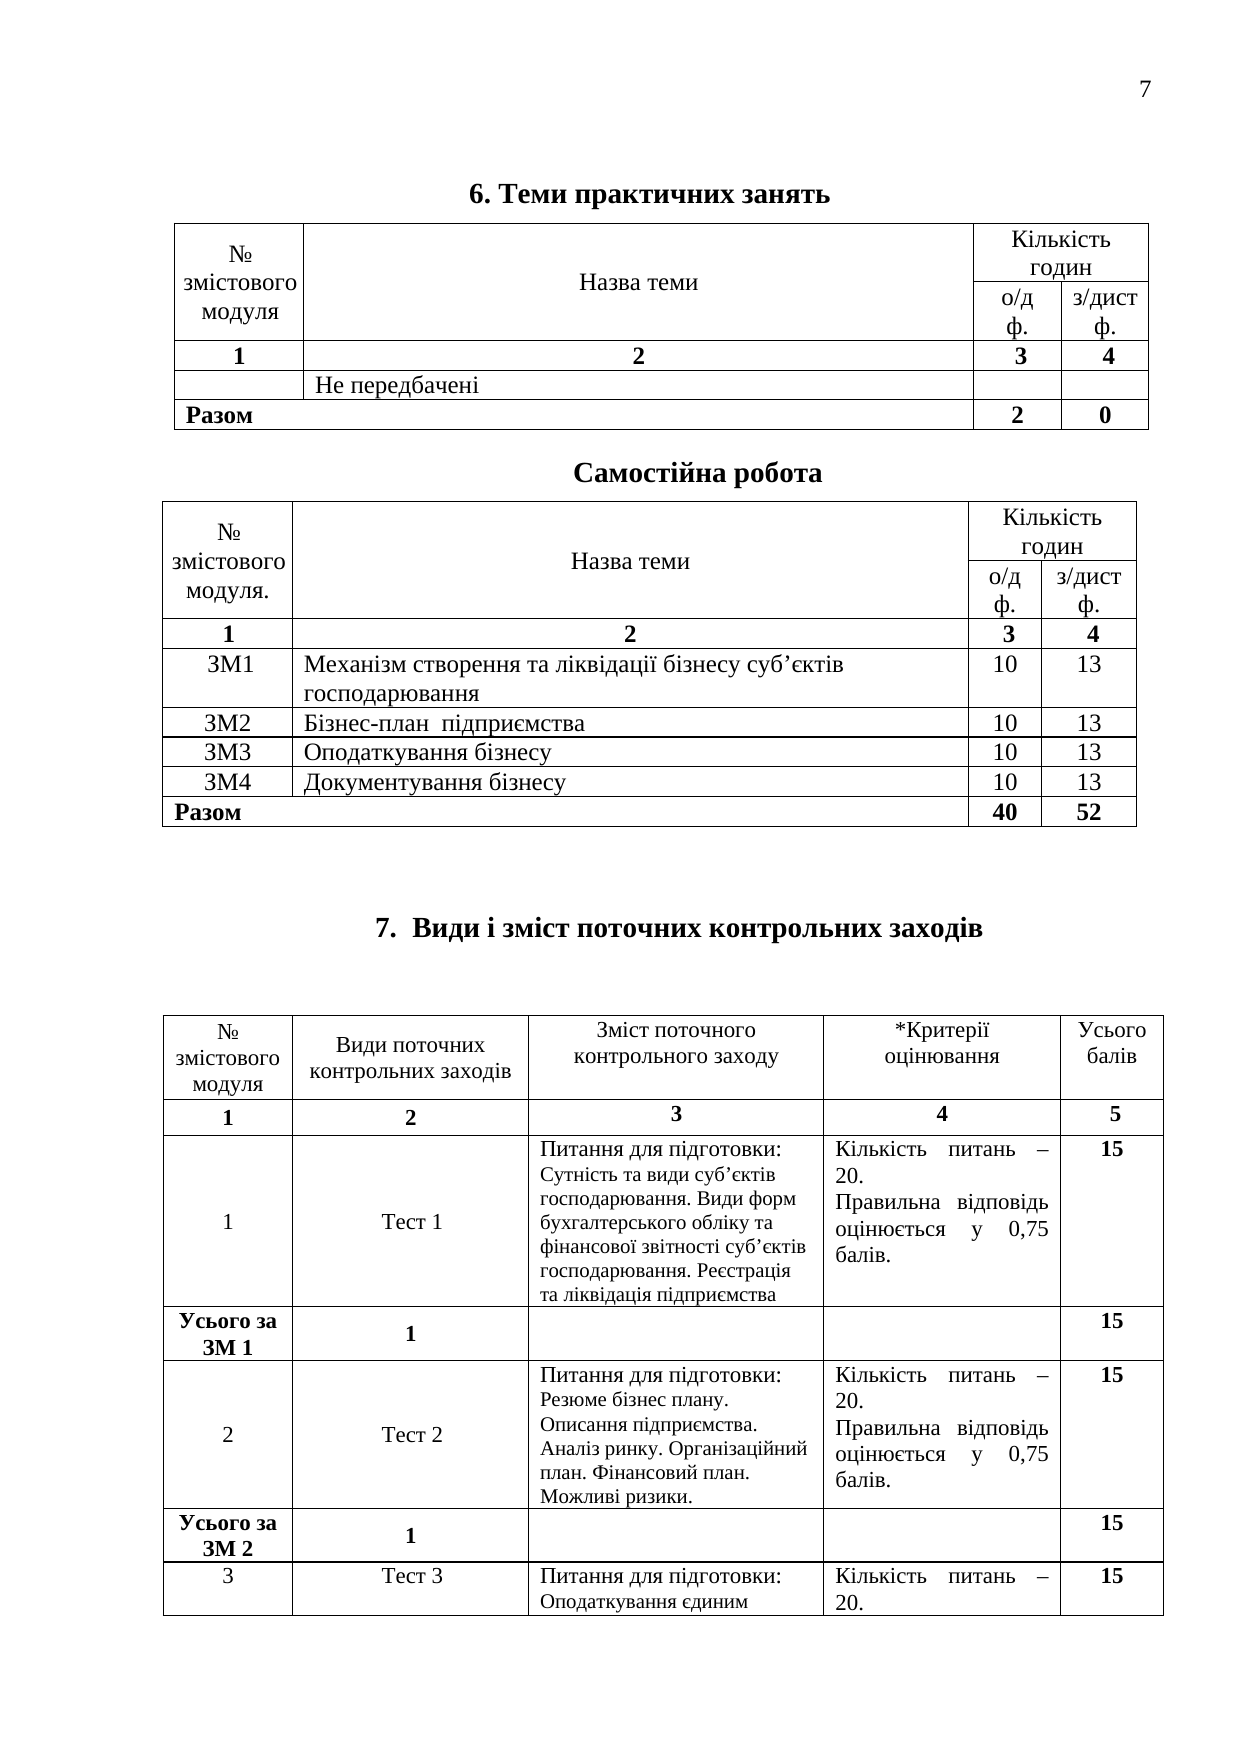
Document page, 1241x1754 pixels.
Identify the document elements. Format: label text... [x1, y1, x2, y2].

table_cell [1062, 371, 1148, 399]
table_cell 15 [1061, 1361, 1163, 1508]
table_cell 2 [293, 1100, 528, 1134]
table_cell 1 [175, 341, 303, 369]
table_header Назва теми [304, 224, 973, 340]
table_cell Усього за ЗМ 1 [164, 1307, 292, 1360]
table_cell 15 [1061, 1136, 1163, 1306]
table_cell 10 [969, 649, 1041, 707]
table_cell 10 [969, 767, 1041, 796]
table_cell 15 [1061, 1563, 1163, 1615]
table_cell [974, 371, 1061, 399]
table_cell Разом [175, 400, 973, 429]
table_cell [824, 1563, 1060, 1615]
table_cell 0 [1062, 400, 1148, 429]
table_cell [824, 1307, 1060, 1360]
table_cell 3 [164, 1563, 292, 1615]
table_cell о/д ф. [974, 282, 1061, 340]
table_cell Питання для підготовки: Резюме бізнес плану. Описання підприємства. Аналіз ринку. Організаційний план. Фінансовий план. Можливі ризики. [529, 1361, 823, 1508]
table_cell з/дист ф. [1062, 282, 1148, 340]
table_cell 0 [974, 400, 1061, 429]
table_cell Кількість питань – 20. Правильна відповідь оцінюється у 0,75 балів. [824, 1361, 1060, 1508]
table_cell о/д ф. [969, 561, 1041, 618]
text Самостійна робота [244, 455, 1152, 489]
text 6. Теми практичних занять [148, 177, 1152, 210]
table_cell ЗМ2 [163, 708, 292, 736]
table_cell 40 [969, 797, 1041, 826]
table_cell 2 [164, 1361, 292, 1508]
table_cell ЗМ3 [163, 738, 292, 766]
table_cell 13 [1042, 767, 1136, 796]
table_cell Оподаткування бізнесу [293, 738, 968, 766]
table_cell [175, 371, 303, 399]
table_cell 4 [824, 1100, 1060, 1134]
table_cell з/дист ф. [1042, 561, 1136, 618]
table_cell 15 [1061, 1509, 1163, 1561]
table_cell 1 [163, 619, 292, 648]
table_header Назва теми [293, 502, 968, 618]
table_header Кількість годин [969, 502, 1136, 560]
table_cell 13 [1042, 738, 1136, 766]
table_cell Разом [163, 797, 968, 826]
table_cell 10 [969, 708, 1041, 736]
table_cell Тест 3 [293, 1563, 528, 1615]
table_cell 2 [293, 619, 968, 648]
table_cell Бізнес-план підприємства [293, 708, 968, 736]
table_cell Питання для підготовки: Сутність та види суб’єктів господарювання. Види форм бухгалтерського обліку та фінансової звітності суб’єктів господарювання. Реєстрація та ліквідація підприємства [529, 1136, 823, 1306]
table_cell Документування бізнесу [293, 767, 968, 796]
table_cell t4 [1042, 619, 1136, 648]
table_cell ЗМ1 [163, 649, 292, 707]
table_cell [529, 1509, 823, 1561]
table_header Усього балів [1061, 1016, 1163, 1099]
table_cell 13 [1042, 708, 1136, 736]
table_cell t3 [969, 619, 1041, 648]
table_header Види поточних контрольних заходів [293, 1016, 528, 1099]
table_cell 10 [969, 738, 1041, 766]
table_cell 3 [529, 1100, 823, 1134]
table_cell 1 [293, 1307, 528, 1360]
table_header *Критерії оцінювання [824, 1016, 1060, 1099]
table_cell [529, 1563, 823, 1615]
table_cell Механізм створення та ліквідації бізнесу суб’єктів господарювання [293, 649, 968, 707]
table_cell [529, 1307, 823, 1360]
table_cell Усього за ЗМ 2 [164, 1509, 292, 1561]
table_cell Кількість питань – 20. Правильна відповідь оцінюється у 0,75 балів. [824, 1136, 1060, 1306]
table_header Зміст поточного контрольного заходу [529, 1016, 823, 1099]
table_header № змістового модуля [164, 1016, 292, 1099]
list Види і зміст поточних контрольних заходів [207, 910, 1152, 944]
table_cell Не передбачені [304, 371, 973, 399]
table_cell Тест 2 [293, 1361, 528, 1508]
table_cell 2 [304, 341, 973, 369]
table_cell 52 [1042, 797, 1136, 826]
table_header № змістового модуля [175, 224, 303, 340]
table_cell 13 [1042, 649, 1136, 707]
table_cell t5 [1061, 1100, 1163, 1134]
table_cell t3 [974, 341, 1061, 369]
table_header Кількість годин [974, 224, 1148, 281]
table_cell Тест 1 [293, 1136, 528, 1306]
table_cell [824, 1509, 1060, 1561]
table_cell 1 [293, 1509, 528, 1561]
table_cell t4 [1062, 341, 1148, 369]
table_cell ЗМ4 [163, 767, 292, 796]
table_cell 1 [164, 1100, 292, 1134]
table_header № змістового модуля. [163, 502, 292, 618]
table_cell 15 [1061, 1307, 1163, 1360]
table_cell 1 [164, 1136, 292, 1306]
